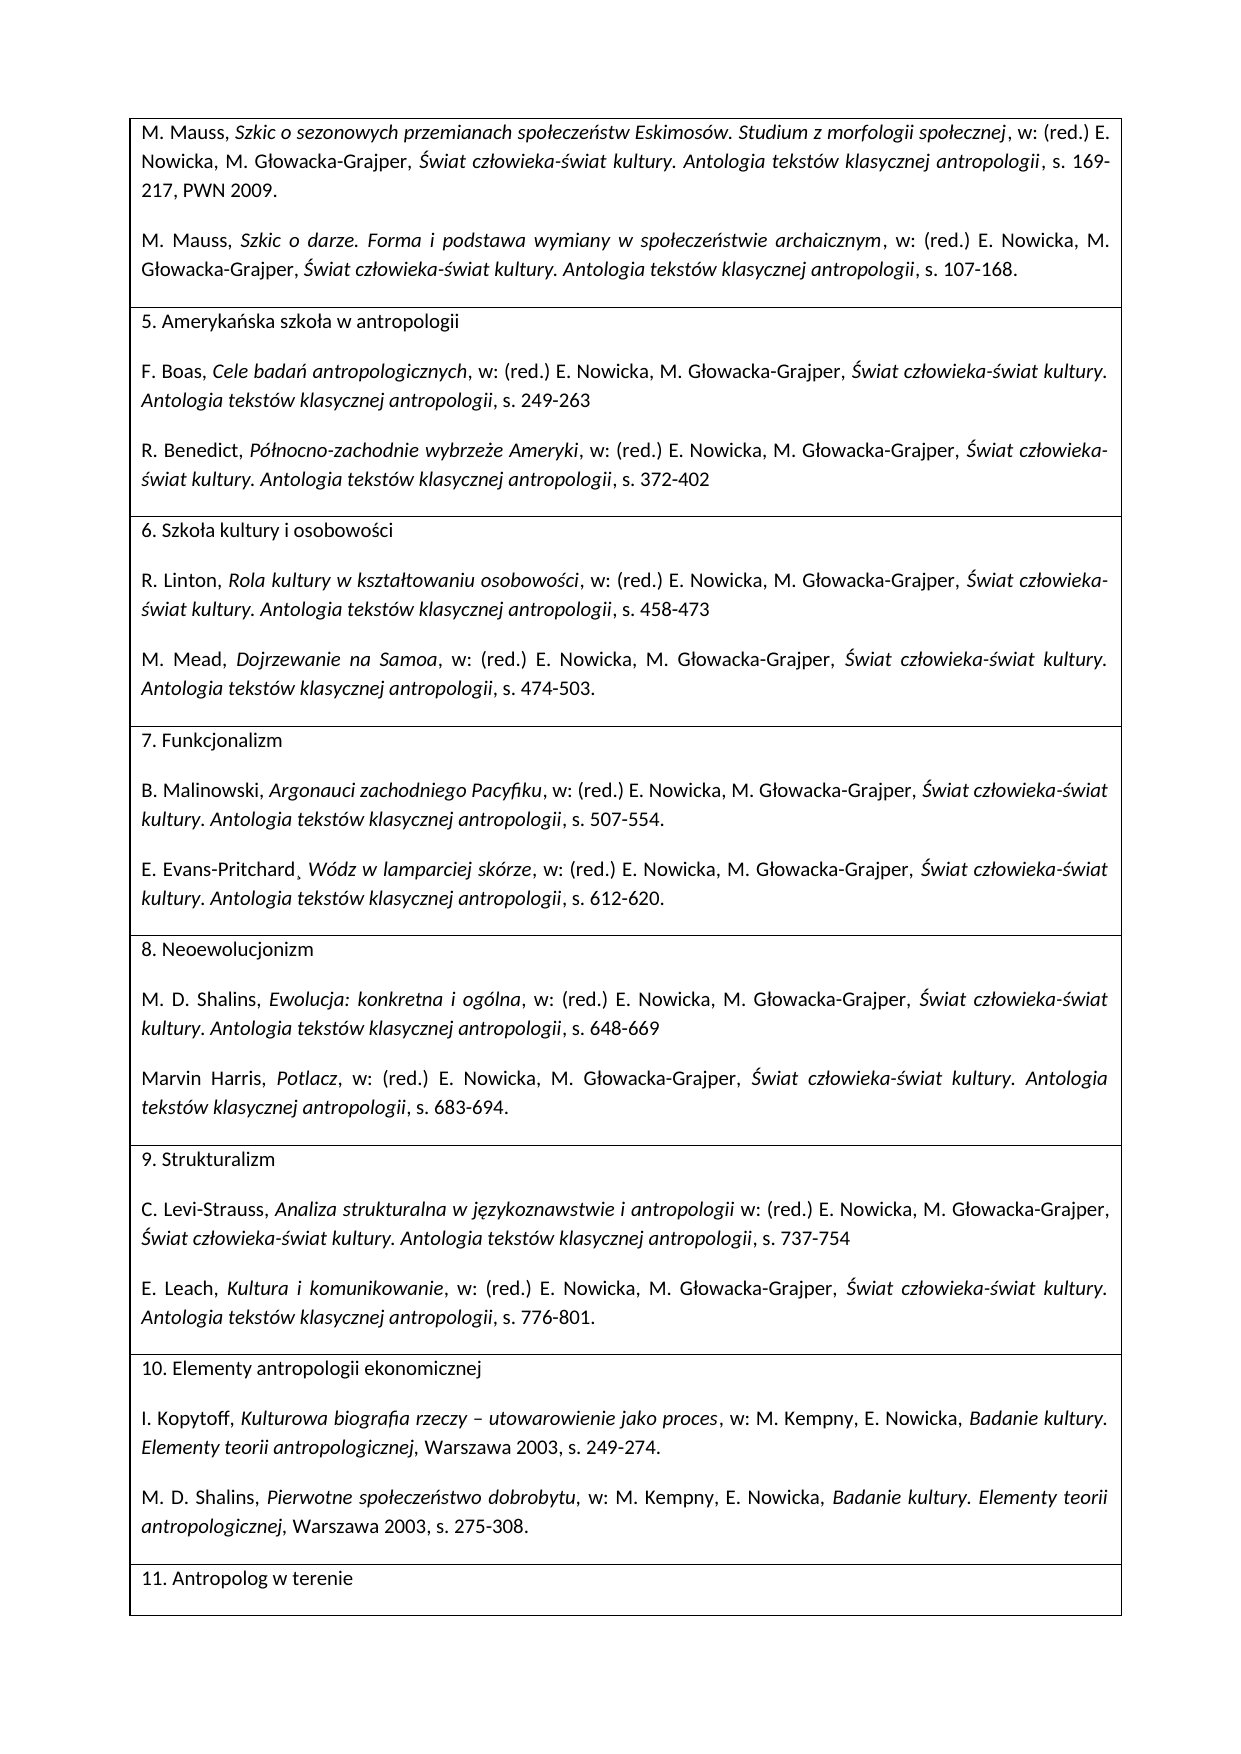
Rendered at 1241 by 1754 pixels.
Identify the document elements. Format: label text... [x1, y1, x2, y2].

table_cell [131, 1565, 1121, 1615]
table_cell 6. Szkoła kultury i osobowości R. Linton, Rola kultury w kształtowaniu osobowości, w: (red.) E. Nowicka, M. Głowacka-Grajper, Świat człowieka-świat kultury. Antologia tekstów klasycznej antropologii, s. 458-473 M. Mead, Dojrzewanie na Samoa, w: (red.) E. Nowicka, M. Głowacka-Grajper, Świat człowieka-świat kultury. Antologia tekstów klasycznej antropologii, s. 474-503. [131, 517, 1121, 726]
table_cell 8. Neoewolucjonizm M. D. Shalins, Ewolucja: konkretna i ogólna, w: (red.) E. Nowicka, M. Głowacka-Grajper, Świat człowieka-świat kultury. Antologia tekstów klasycznej antropologii, s. 648-669 Marvin Harris, Potlacz, w: (red.) E. Nowicka, M. Głowacka-Grajper, Świat człowieka-świat kultury. Antologia tekstów klasycznej antropologii, s. 683-694. [131, 936, 1121, 1145]
table_cell 9. Strukturalizm C. Levi-Strauss, Analiza strukturalna w językoznawstwie i antropologii w: (red.) E. Nowicka, M. Głowacka-Grajper, Świat człowieka-świat kultury. Antologia tekstów klasycznej antropologii, s. 737-754 E. Leach, Kultura i komunikowanie, w: (red.) E. Nowicka, M. Głowacka-Grajper, Świat człowieka-świat kultury. Antologia tekstów klasycznej antropologii, s. 776-801. [131, 1146, 1121, 1354]
table_cell 5. Amerykańska szkoła w antropologii F. Boas, Cele badań antropologicznych, w: (red.) E. Nowicka, M. Głowacka-Grajper, Świat człowieka-świat kultury. Antologia tekstów klasycznej antropologii, s. 249-263 R. Benedict, Północno-zachodnie wybrzeże Ameryki, w: (red.) E. Nowicka, M. Głowacka-Grajper, Świat człowieka-świat kultury. Antologia tekstów klasycznej antropologii, s. 372-402 [131, 308, 1121, 516]
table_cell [131, 119, 1121, 307]
table_cell 7. Funkcjonalizm B. Malinowski, Argonauci zachodniego Pacyfiku, w: (red.) E. Nowicka, M. Głowacka-Grajper, Świat człowieka-świat kultury. Antologia tekstów klasycznej antropologii, s. 507-554. E. Evans-Pritchard¸ Wódz w lamparciej skórze, w: (red.) E. Nowicka, M. Głowacka-Grajper, Świat człowieka-świat kultury. Antologia tekstów klasycznej antropologii, s. 612-620. [131, 727, 1121, 935]
table_cell 10. Elementy antropologii ekonomicznej I. Kopytoff, Kulturowa biografia rzeczy – utowarowienie jako proces, w: M. Kempny, E. Nowicka, Badanie kultury. Elementy teorii antropologicznej, Warszawa 2003, s. 249-274. M. D. Shalins, Pierwotne społeczeństwo dobrobytu, w: M. Kempny, E. Nowicka, Badanie kultury. Elementy teorii antropologicznej, Warszawa 2003, s. 275-308. [131, 1355, 1121, 1564]
